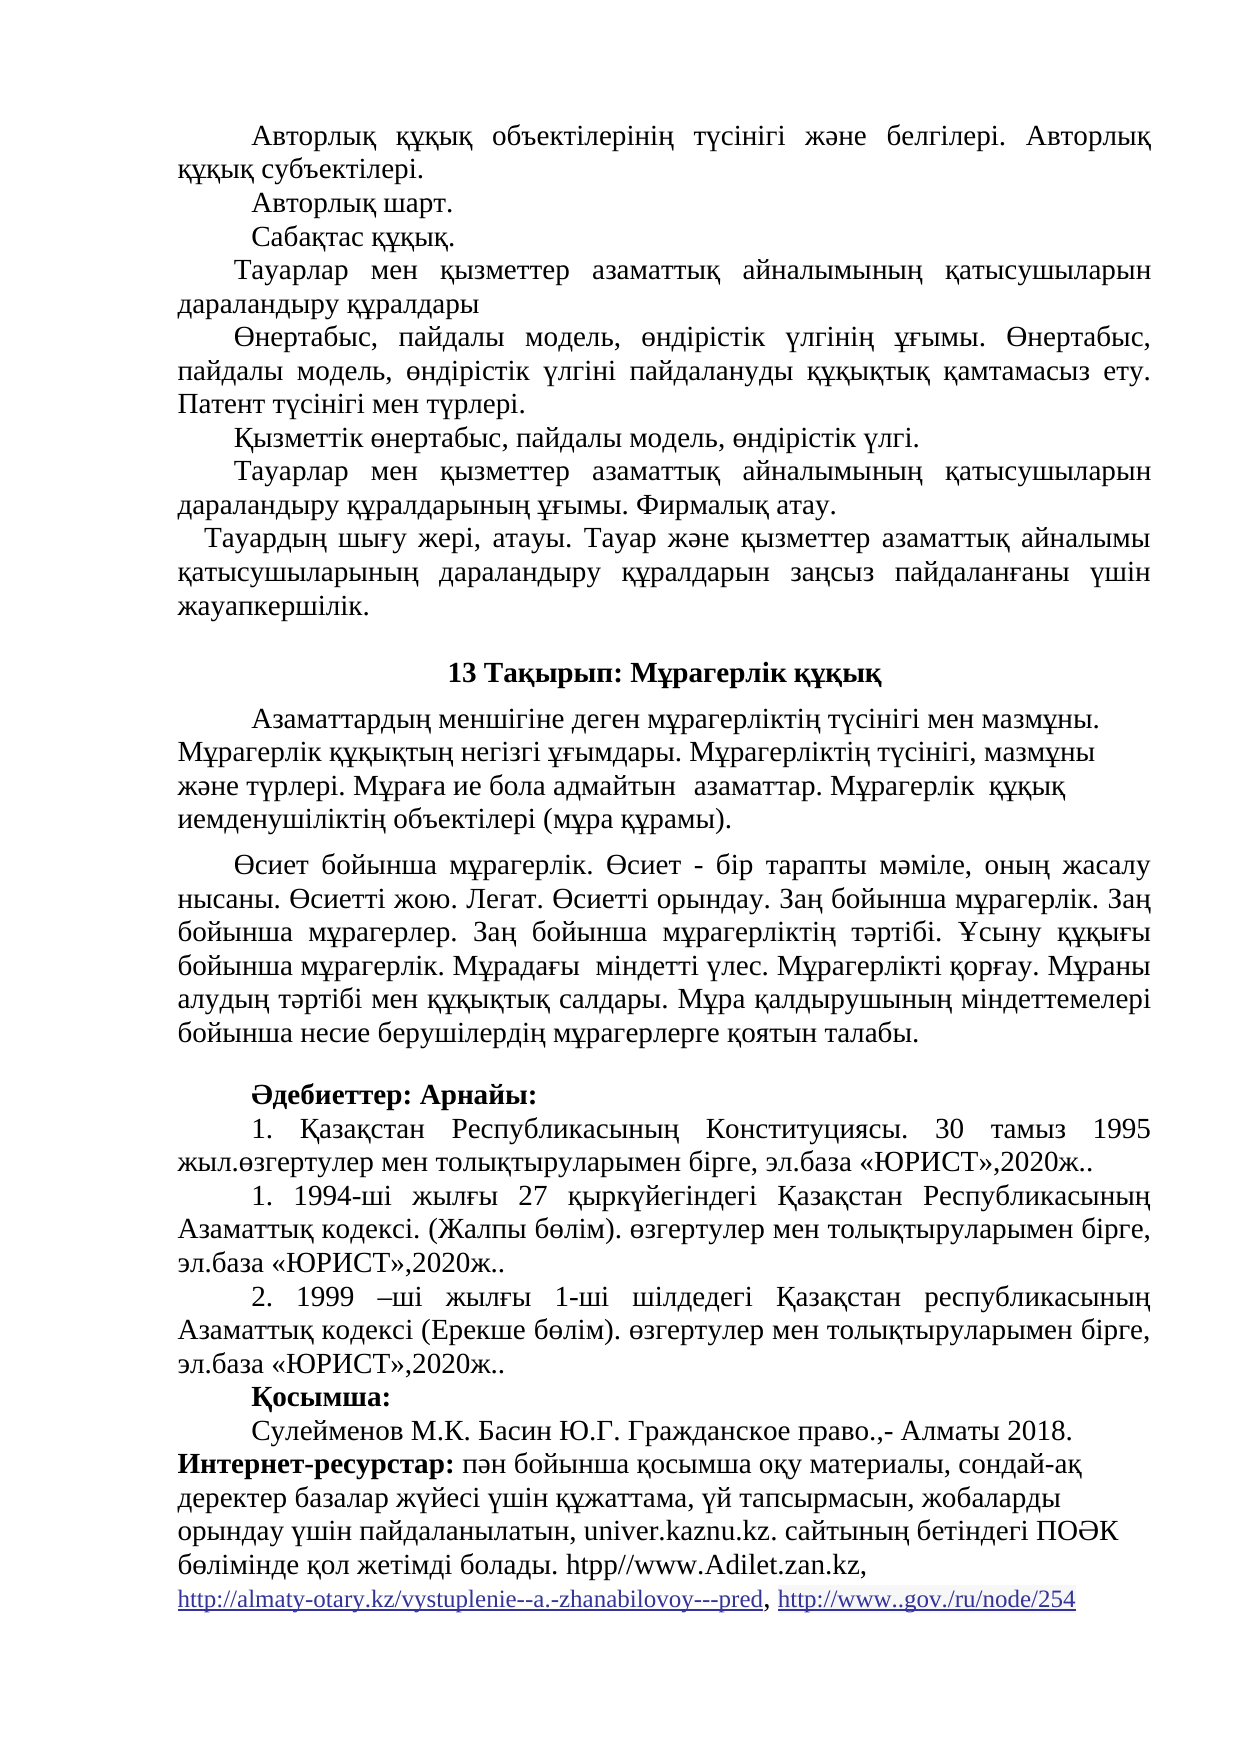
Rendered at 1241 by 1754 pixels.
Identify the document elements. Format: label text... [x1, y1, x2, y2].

text Сабақтас құқық. [177, 219, 1152, 252]
text 13 Тақырып: Мұрагерлік құқық [177, 655, 1152, 688]
text Интернет-ресурстар: пән бойынша қосымша оқу материалы, сондай-ақ деректер базалар жүйесі үшін құжаттама, үй тапсырмасын, жобаларды орындау үшін пайдаланылатын, univer.kaznu.kz. сайтының бетіндегі ПОӘК бөлімінде қол жетімді болады. htpp//www.Adilet.zan.kz, http://almaty-otary.kz/vystuplenie--a.-zhanabilovoy---pred, http://www..gov./ru/node/254 [177, 1446, 1152, 1614]
text Тауардың шығу жері, атауы. Тауар және қызметтер азаматтық айналымы қатысушыларының дараландыру құралдарын заңсыз пайдаланғаны үшін жауапкершілік. [177, 521, 1152, 621]
text 2. 1999 –ші жылғы 1-ші шілдедегі Қазақстан республикасының Азаматтық кодексі (Ерекше бөлім). өзгертулер мен толықтыруларымен бірге, эл.база «ЮРИСТ»,2020ж.. [177, 1279, 1152, 1379]
text Өсиет бойынша мұрагерлік. Өсиет - бір тарапты мәміле, оның жасалу нысаны. Өсиетті жою. Легат. Өсиетті орындау. Заң бойынша мұрагерлік. Заң бойынша мұрагерлер. Заң бойынша мұрагерліктің тәртібі. Ұсыну құқығы бойынша мұрагерлік. Мұрадағы міндетті үлес. Мұрагерлікті қорғау. Мұраны алудың тәртібі мен құқықтық салдары. Мұра қалдырушының міндеттемелері бойынша несие берушілердің мұрагерлерге қоятын талабы. [177, 847, 1152, 1049]
text Азаматтардың меншігіне деген мұрагерліктің түсінігі мен мазмұны. Мұрагерлік құқықтың негізгі ұғымдары. Мұрагерліктің түсінігі, мазмұны және түрлері. Мұраға ие бола адмайтын азаматтар. Мұрагерлік құқық иемденушіліктің объектілері (мұра құрамы). [177, 701, 1152, 835]
text Авторлық құқық объектілерінің түсінігі және белгілері. Авторлық құқық субъектілері. [177, 118, 1152, 185]
text Тауарлар мен қызметтер азаматтық айналымының қатысушыларын дараландыру құралдары [177, 252, 1152, 319]
text Авторлық шарт. [177, 185, 1152, 219]
text 1. 1994-ші жылғы 27 қыркүйегіндегі Қазақстан Республикасының Азаматтық кодексі. (Жалпы бөлім). өзгертулер мен толықтыруларымен бірге, эл.база «ЮРИСТ»,2020ж.. [177, 1178, 1152, 1279]
text Өнертабыс, пайдалы модель, өндірістік үлгінің ұғымы. Өнертабыс, пайдалы модель, өндірістік үлгіні пайдалануды құқықтық қамтамасыз ету. Патент түсінігі мен түрлері. [177, 319, 1152, 420]
text Тауарлар мен қызметтер азаматтық айналымының қатысушыларын дараландыру құралдарының ұғымы. Фирмалық атау. [177, 453, 1152, 521]
text Әдебиеттер: Арнайы: [177, 1077, 1152, 1111]
text Сулейменов М.К. Басин Ю.Г. Гражданское право.,- Алматы 2018. [177, 1413, 1152, 1446]
text 1. Қазақстан Республикасының Конституциясы. 30 тамыз 1995 жыл.өзгертулер мен толықтыруларымен бірге, эл.база «ЮРИСТ»,2020ж.. [177, 1111, 1152, 1178]
text Қызметтік өнертабыс, пайдалы модель, өндірістік үлгі. [177, 420, 1152, 453]
text Қосымша: [177, 1379, 1152, 1413]
